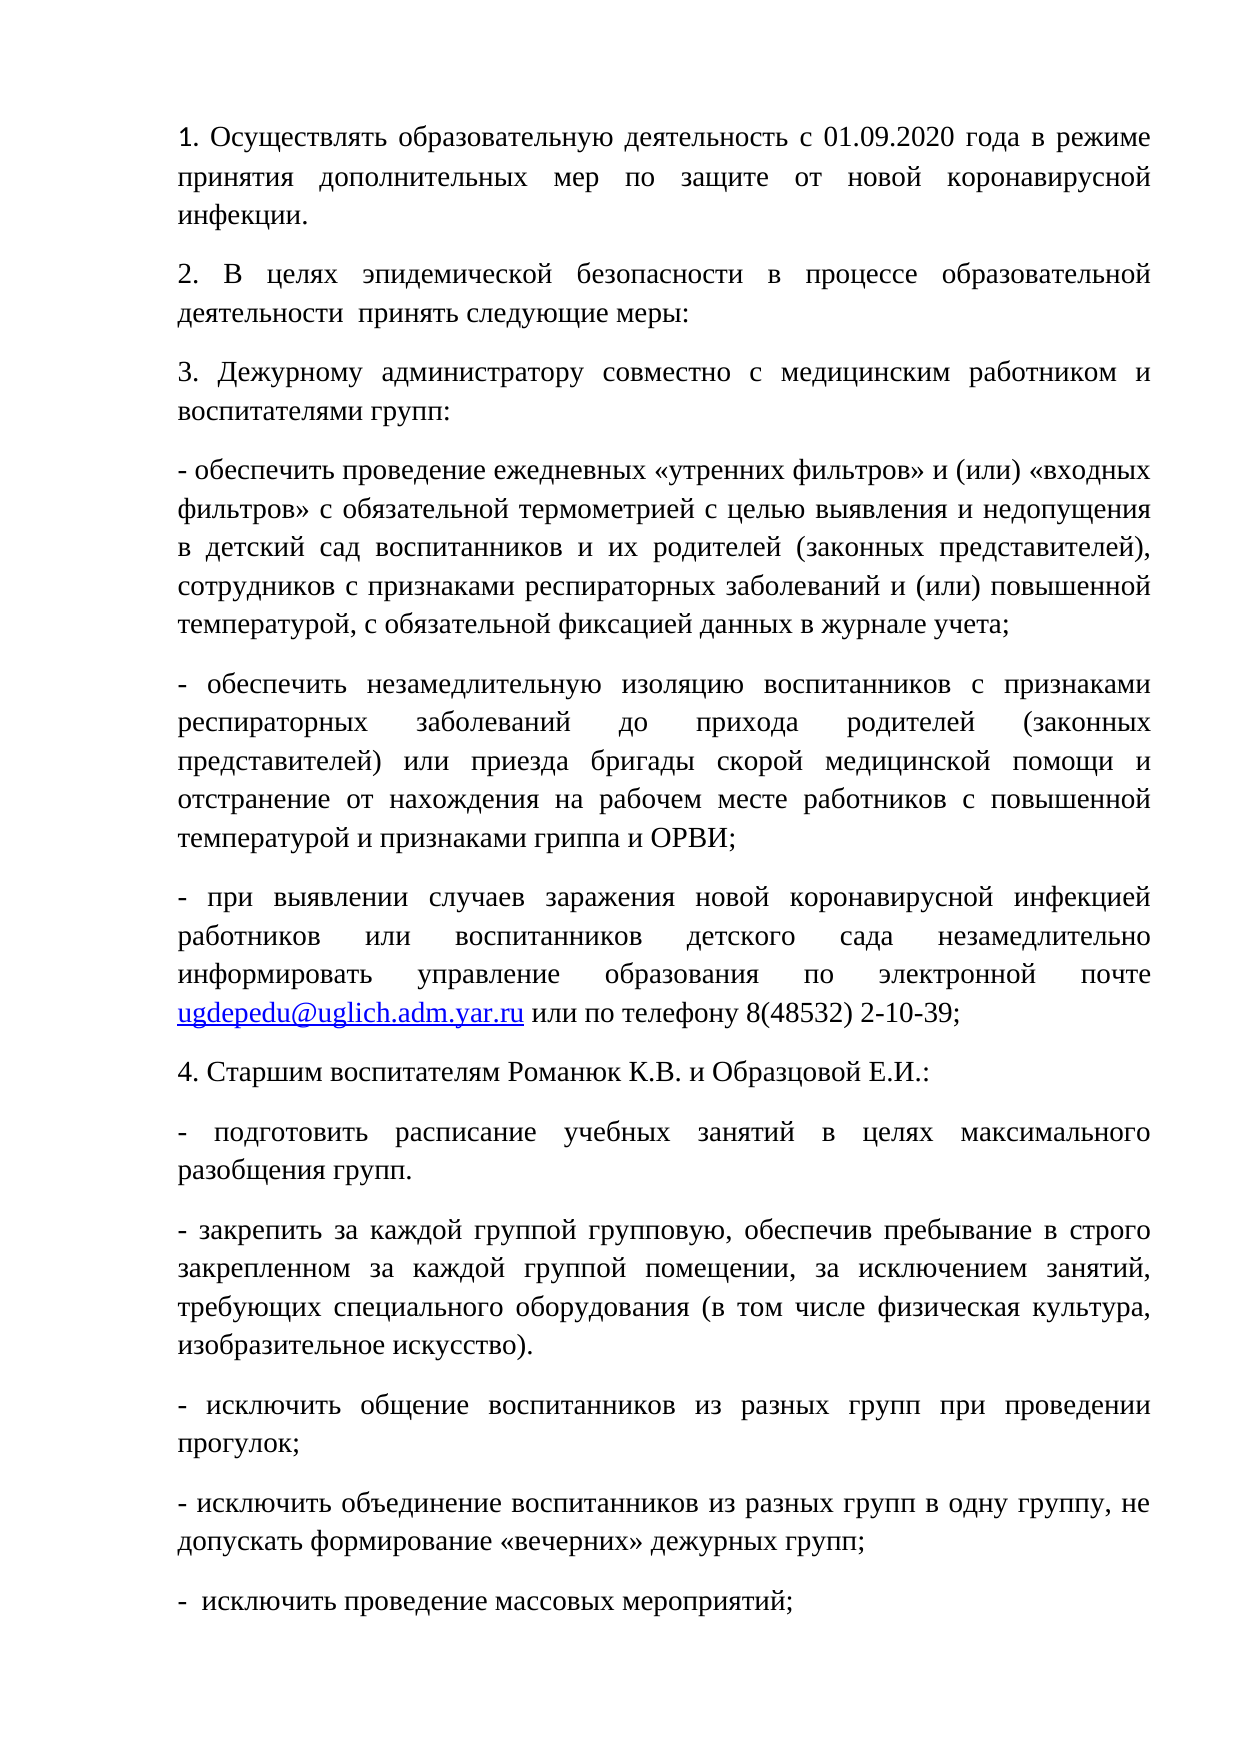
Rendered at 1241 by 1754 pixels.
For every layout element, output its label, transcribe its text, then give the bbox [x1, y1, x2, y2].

text 3. Дежурному администратору совместно с медицинским работником и воспитателями групп: [177, 354, 1152, 427]
text - закрепить за каждой группой групповую, обеспечив пребывание в строго закрепленном за каждой группой помещении, за исключением занятий, требующих специального оборудования (в том числе физическая культура, изобразительное искусство). [177, 1212, 1152, 1361]
text - обеспечить незамедлительную изоляцию воспитанников с признаками респираторных заболеваний до прихода родителей (законных представителей) или приезда бригады скорой медицинской помощи и отстранение от нахождения на рабочем месте работников с повышенной температурой и признаками гриппа и ОРВИ; [177, 666, 1152, 854]
text - при выявлении случаев заражения новой коронавирусной инфекцией работников или воспитанников детского сада незамедлительно информировать управление образования по электронной почте ugdepedu@uglich.adm.yar.ru или по телефону 8(48532) 2-10-39; [177, 879, 1152, 1029]
text 2. В целях эпидемической безопасности в процессе образовательной деятельности принять следующие меры: [177, 257, 1152, 329]
text - исключить общение воспитанников из разных групп при проведении прогулок; [177, 1387, 1152, 1459]
text - подготовить расписание учебных занятий в целях максимального разобщения групп. [177, 1114, 1152, 1186]
text 1. Осуществлять образовательную деятельность с 01.09.2020 года в режиме принятия дополнительных мер по защите от новой коронавирусной инфекции. [177, 118, 1152, 231]
text - обеспечить проведение ежедневных «утренних фильтров» и (или) «входных фильтров» с обязательной термометрией с целью выявления и недопущения в детский сад воспитанников и их родителей (законных представителей), сотрудников с признаками респираторных заболеваний и (или) повышенной температурой, с обязательной фиксацией данных в журнале учета; [177, 452, 1152, 640]
text 4. Старшим воспитателям Романюк К.В. и Образцовой Е.И.: [177, 1054, 1152, 1088]
text - исключить проведение массовых мероприятий; [177, 1583, 1152, 1616]
text - исключить объединение воспитанников из разных групп в одну группу, не допускать формирование «вечерних» дежурных групп; [177, 1485, 1152, 1557]
